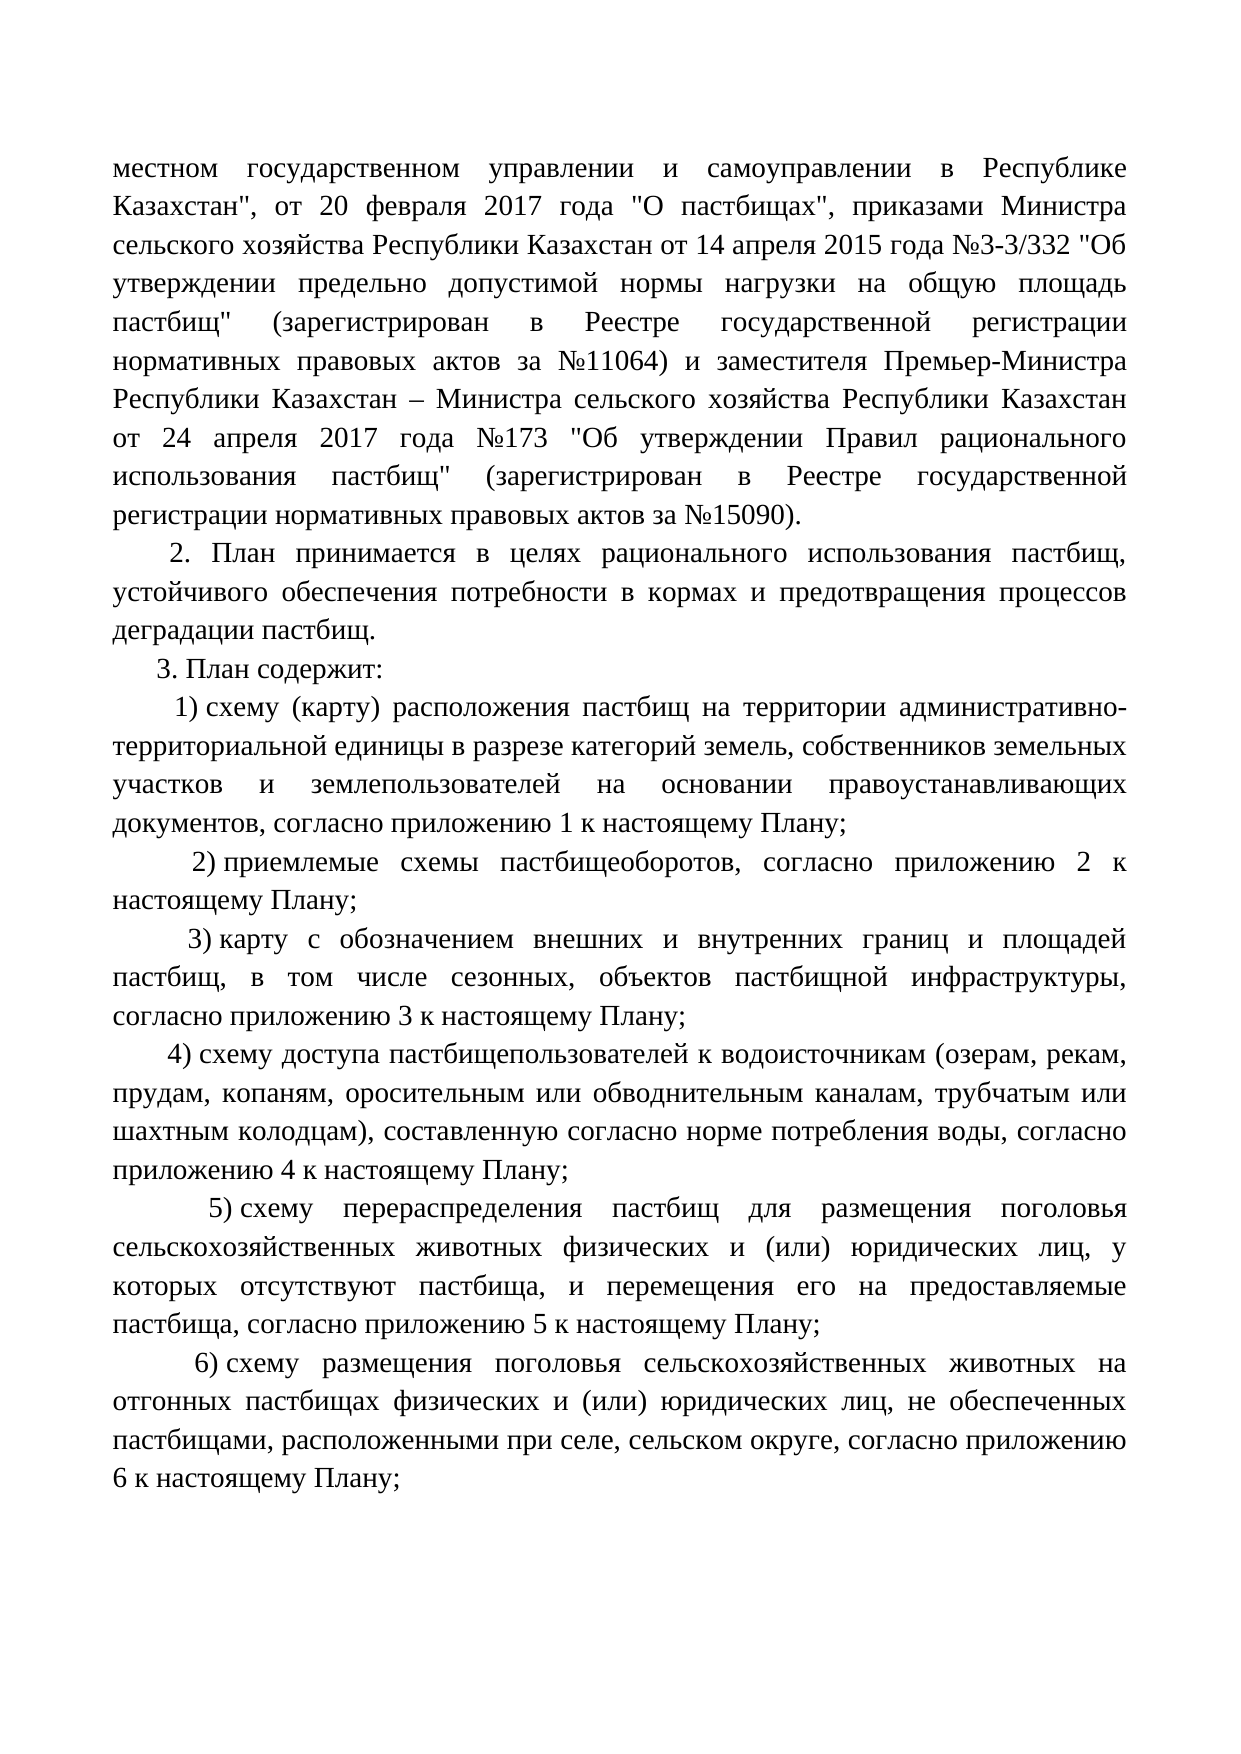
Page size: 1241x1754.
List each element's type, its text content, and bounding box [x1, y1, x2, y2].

text 3) карту с обозначением внешних и внутренних границ и площадей пастбищ, в том числе сезонных, объектов пастбищной инфраструктуры, согласно приложению 3 к настоящему Плану; [112, 921, 1128, 1031]
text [112, 150, 1128, 530]
text 2. План принимается в целях рационального использования пастбищ, устойчивого обеспечения потребности в кормах и предотвращения процессов деградации пастбищ. [112, 535, 1128, 646]
text 6) схему размещения поголовья сельскохозяйственных животных на отгонных пастбищах физических и (или) юридических лиц, не обеспеченных пастбищами, расположенными при селе, сельском округе, согласно приложению 6 к настоящему Плану; [112, 1345, 1128, 1494]
text 5) схему перераспределения пастбищ для размещения поголовья сельскохозяйственных животных физических и (или) юридических лиц, у которых отсутствуют пастбища, и перемещения его на предоставляемые пастбища, согласно приложению 5 к настоящему Плану; [112, 1191, 1128, 1340]
text 4) схему доступа пастбищепользователей к водоисточникам (озерам, рекам, прудам, копаням, оросительным или обводнительным каналам, трубчатым или шахтным колодцам), составленную согласно норме потребления воды, согласно приложению 4 к настоящему Плану; [112, 1036, 1128, 1186]
text 1) схему (карту) расположения пастбищ на территории административно-территориальной единицы в разрезе категорий земель, собственников земельных участков и землепользователей на основании правоустанавливающих документов, согласно приложению 1 к настоящему Плану; [112, 689, 1128, 839]
text 3. План содержит: [112, 651, 1128, 684]
text 2) приемлемые схемы пастбищеоборотов, согласно приложению 2 к настоящему Плану; [112, 844, 1128, 916]
